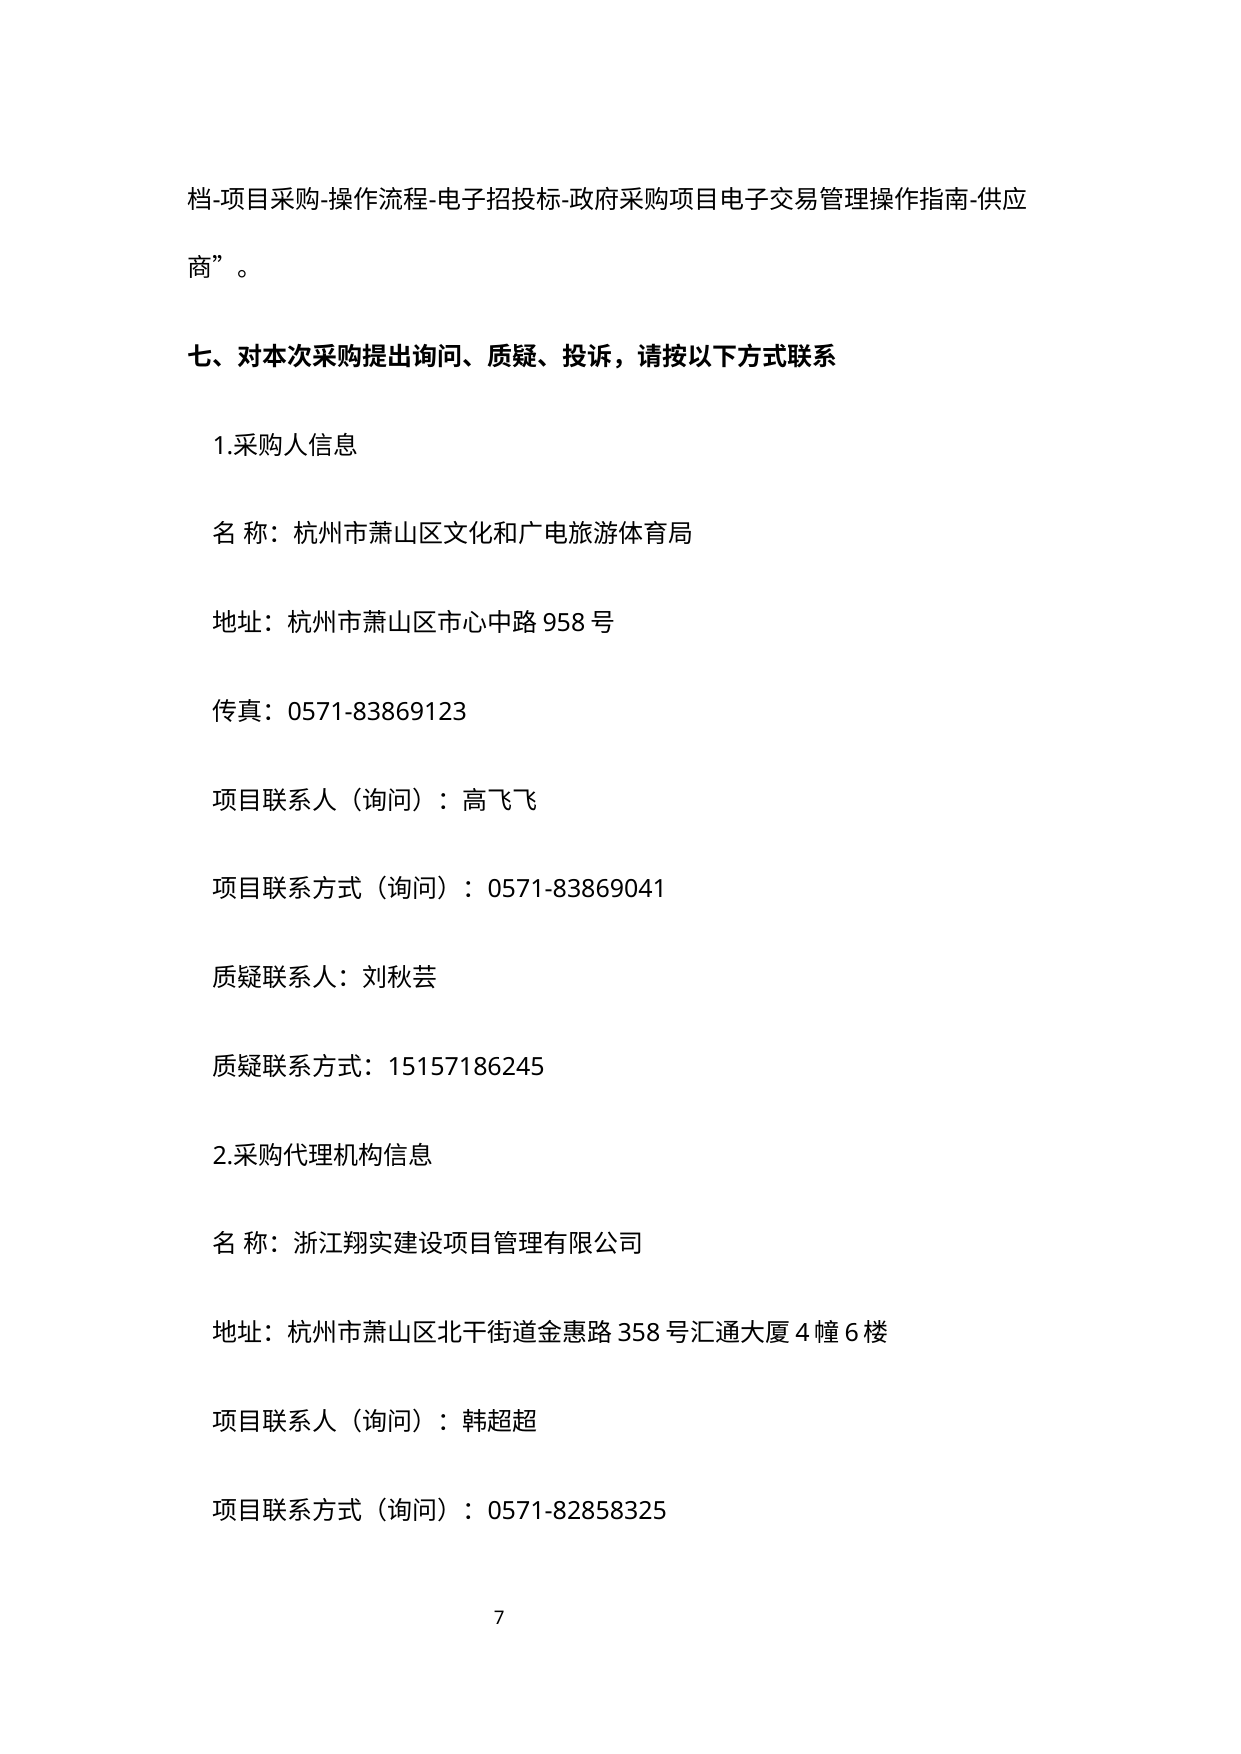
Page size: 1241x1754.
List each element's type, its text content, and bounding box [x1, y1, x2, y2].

text 地址：杭州市萧山区市心中路958号 [187, 587, 1100, 655]
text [187, 164, 1100, 300]
text 名 称：杭州市萧山区文化和广电旅游体育局 [187, 498, 1100, 566]
text 地址：杭州市萧山区北干街道金惠路358号汇通大厦4幢6楼 [187, 1297, 1100, 1365]
text 项目联系方式（询问）：0571-83869041 [187, 853, 1100, 921]
text 质疑联系人：刘秋芸 [187, 942, 1100, 1010]
text 七、对本次采购提出询问、质疑、投诉，请按以下方式联系 [187, 321, 1100, 388]
text 2.采购代理机构信息 [187, 1119, 1100, 1187]
text 项目联系人（询问）：高飞飞 [187, 764, 1100, 832]
text 项目联系方式（询问）：0571-82858325 [187, 1474, 1100, 1542]
text 质疑联系方式：15157186245 [187, 1031, 1100, 1098]
text 1.采购人信息 [187, 409, 1100, 477]
text 项目联系人（询问）：韩超超 [187, 1386, 1100, 1453]
text 传真：0571-83869123 [187, 676, 1100, 743]
text 名 称：浙江翔实建设项目管理有限公司 [187, 1208, 1100, 1276]
